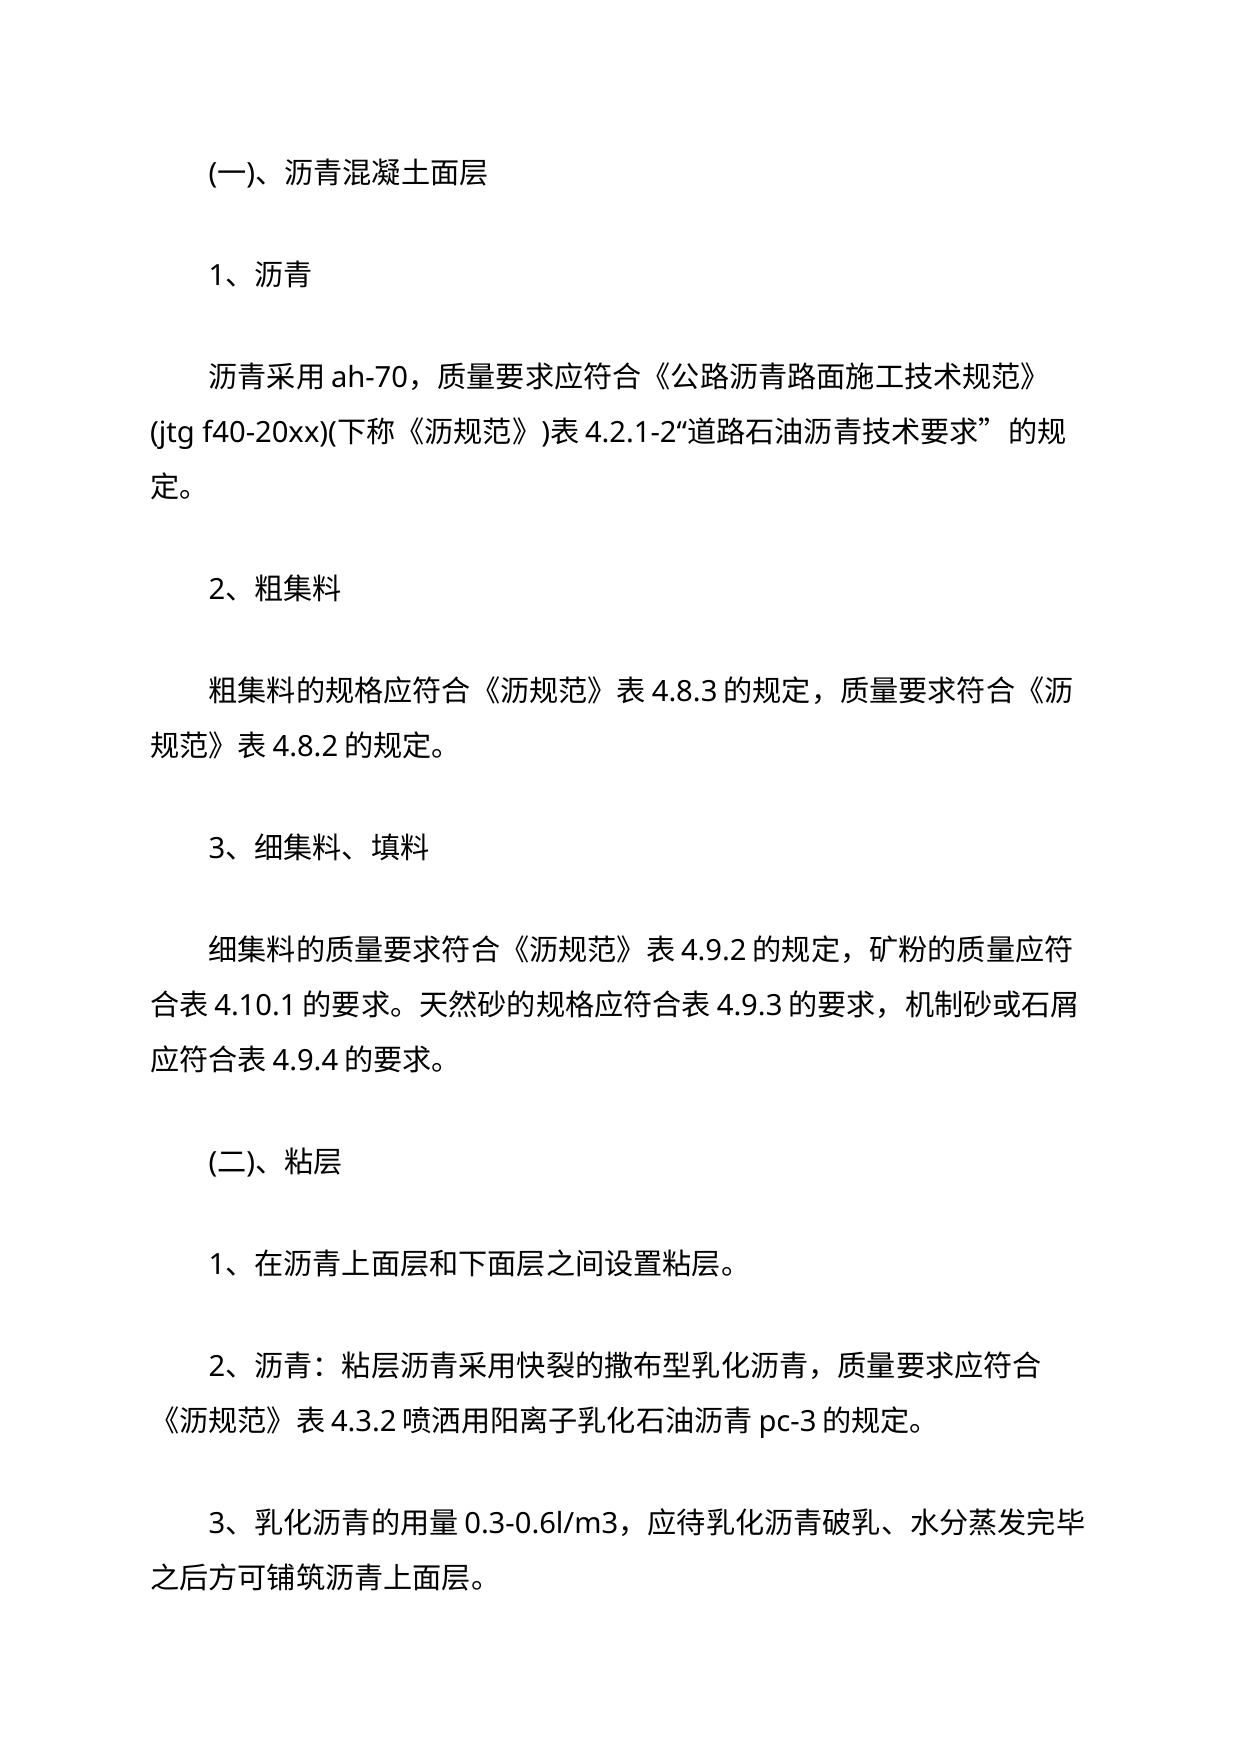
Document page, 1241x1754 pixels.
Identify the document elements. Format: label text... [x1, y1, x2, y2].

text 3、细集料、填料 [150, 825, 1090, 867]
text 沥青采用ah-70，质量要求应符合《公路沥青路面施工技术规范》(jtg f40-20xx)(下称《沥规范》)表4.2.1-2“道路石油沥青技术要求”的规定。 [150, 354, 1090, 506]
text 细集料的质量要求符合《沥规范》表4.9.2的规定，矿粉的质量应符合表4.10.1的要求。天然砂的规格应符合表4.9.3的要求，机制砂或石屑应符合表4.9.4的要求。 [150, 927, 1090, 1079]
text 1、在沥青上面层和下面层之间设置粘层。 [150, 1241, 1090, 1283]
text 2、粗集料 [150, 566, 1090, 608]
text 粗集料的规格应符合《沥规范》表4.8.3的规定，质量要求符合《沥规范》表4.8.2的规定。 [150, 668, 1090, 765]
text 2、沥青：粘层沥青采用快裂的撒布型乳化沥青，质量要求应符合《沥规范》表4.3.2喷洒用阳离子乳化石油沥青pc-3的规定。 [150, 1343, 1090, 1440]
text (二)、粘层 [150, 1139, 1090, 1181]
text (一)、沥青混凝土面层 [150, 150, 1090, 192]
text 1、沥青 [150, 252, 1090, 294]
text 3、乳化沥青的用量0.3-0.6l/m3，应待乳化沥青破乳、水分蒸发完毕之后方可铺筑沥青上面层。 [150, 1499, 1090, 1597]
